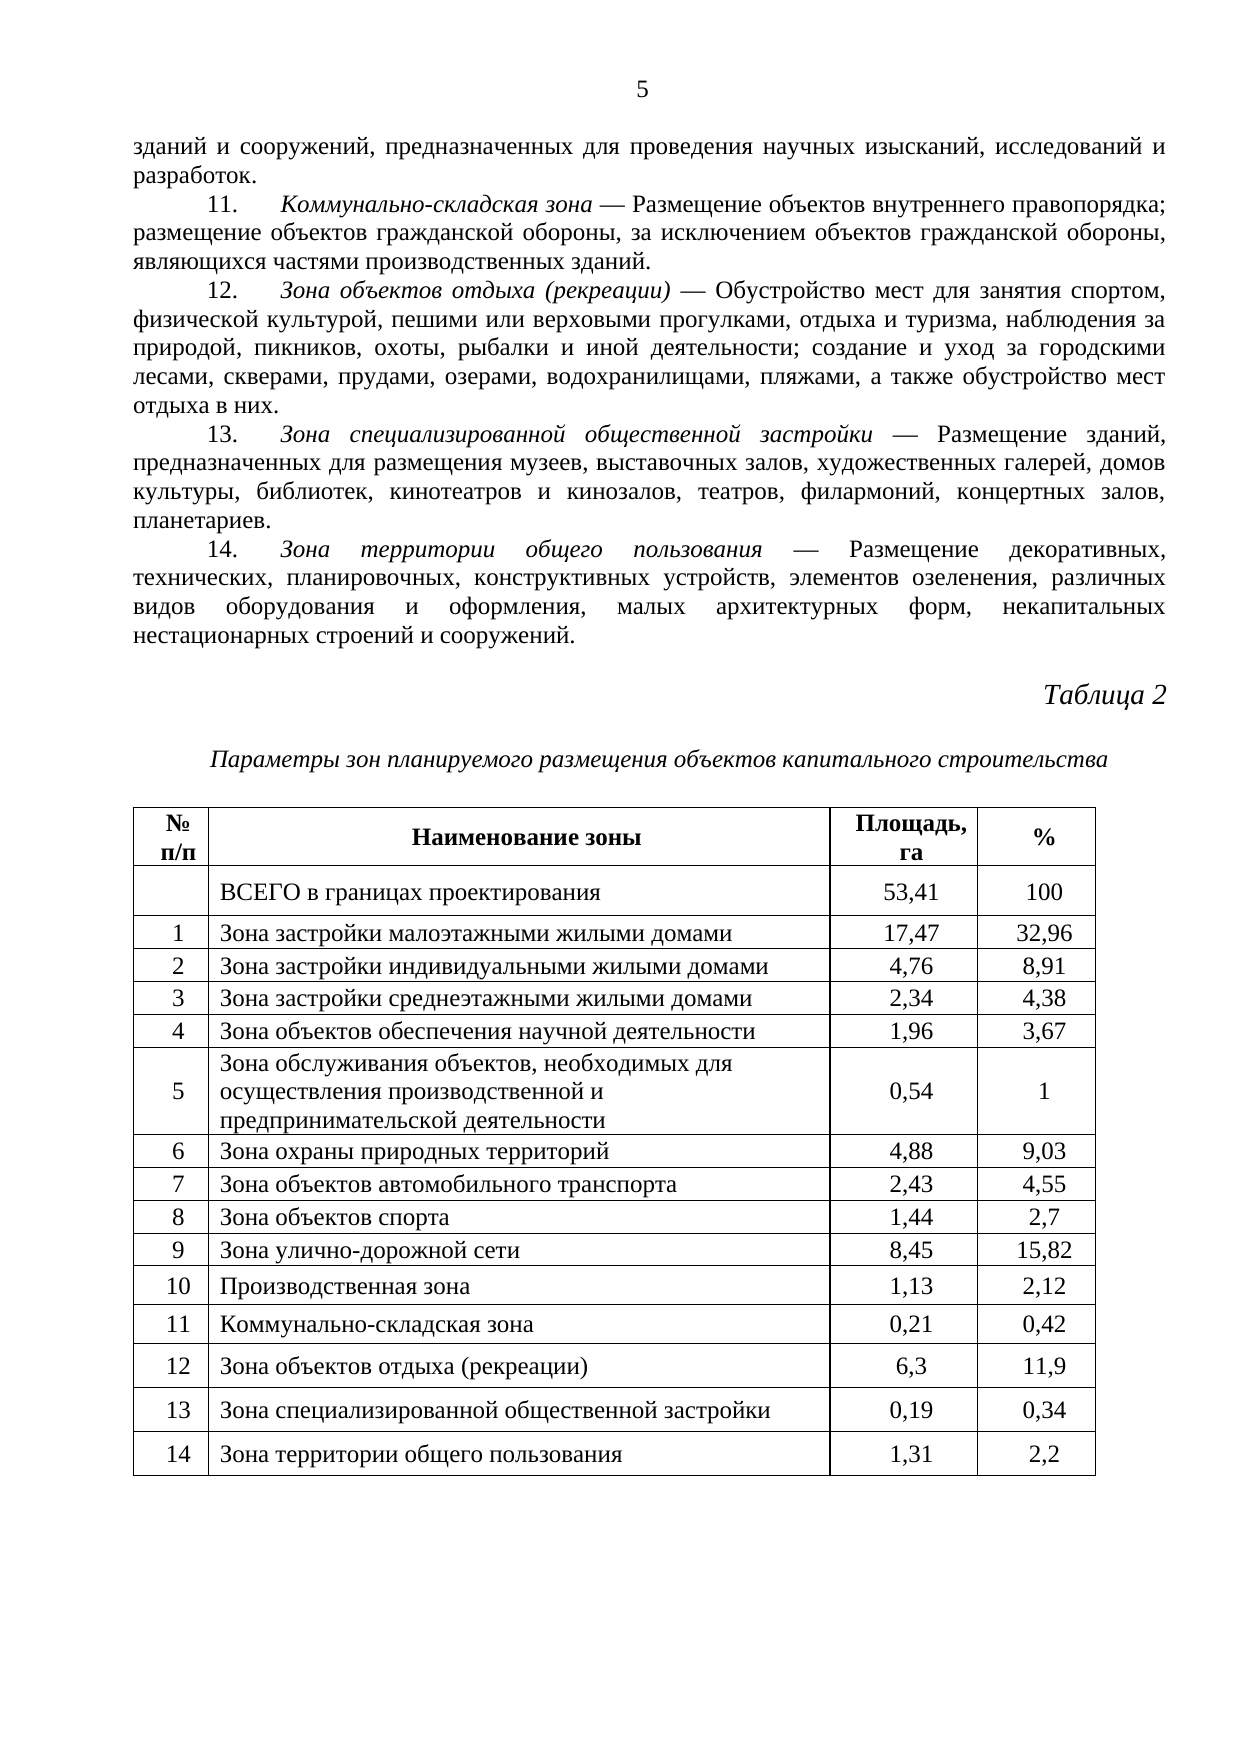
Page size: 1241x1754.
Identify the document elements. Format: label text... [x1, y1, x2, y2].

table_cell Зона застройки среднеэтажными жилыми домами [209, 982, 829, 1014]
table_cell Зона обслуживания объектов, необходимых для осуществления производственной и предпринимательской деятельности [209, 1048, 829, 1134]
table_cell 9,03 [978, 1135, 1095, 1167]
table_header № п/п [134, 808, 208, 865]
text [133, 131, 1167, 189]
table_cell 2 [134, 949, 208, 981]
table_cell 6 [134, 1135, 208, 1167]
table_cell 2,34 [831, 982, 977, 1014]
text Параметры зон планируемого размещения объектов капитального строительства [133, 744, 1167, 773]
table_cell 15,82 [978, 1234, 1095, 1265]
table_cell 2,7 [978, 1201, 1095, 1232]
table_cell 10 [134, 1266, 208, 1304]
table_cell 12 [134, 1344, 208, 1387]
text 12. Зона объектов отдыха (рекреации) — Обустройство мест для занятия спортом, физической культурой, пешими или верховыми прогулками, отдыха и туризма, наблюдения за природой, пикников, охоты, рыбалки и иной деятельности; создание и уход за городскими лесами, скверами, прудами, озерами, водохранилищами, пляжами, а также обустройство мест отдыха в них. [133, 275, 1167, 419]
table_cell 14 [134, 1432, 208, 1475]
table_cell 1 [134, 916, 208, 948]
text 11. Коммунально-складская зона — Размещение объектов внутреннего правопорядка; размещение объектов гражданской обороны, за исключением объектов гражданской обороны, являющихся частями производственных зданий. [133, 189, 1167, 275]
table_cell Зона застройки индивидуальными жилыми домами [209, 949, 829, 981]
table_cell 2,12 [978, 1266, 1095, 1304]
table_cell Зона застройки малоэтажными жилыми домами [209, 916, 829, 948]
table_cell 4,38 [978, 982, 1095, 1014]
table_cell 7 [134, 1168, 208, 1199]
table_cell Зона территории общего пользования [209, 1432, 829, 1475]
table_cell 3 [134, 982, 208, 1014]
table_header % [978, 808, 1095, 865]
table_cell 1,96 [831, 1015, 977, 1047]
table_cell Зона специализированной общественной застройки [209, 1388, 829, 1431]
table_cell 11 [134, 1305, 208, 1343]
table_cell 4,55 [978, 1168, 1095, 1199]
table_cell 1 [978, 1048, 1095, 1134]
table_cell [134, 866, 208, 915]
table_cell 4 [134, 1015, 208, 1047]
table_cell 5 [134, 1048, 208, 1134]
table_cell Производственная зона [209, 1266, 829, 1304]
table_cell Коммунально-складская зона [209, 1305, 829, 1343]
table_cell 0,42 [978, 1305, 1095, 1343]
table_cell 2,43 [831, 1168, 977, 1199]
table_cell Зона охраны природных территорий [209, 1135, 829, 1167]
text Таблица 2 [133, 677, 1167, 711]
table_cell ВСЕГО в границах проектирования [209, 866, 829, 915]
table_cell 1,44 [831, 1201, 977, 1232]
text 13. Зона специализированной общественной застройки — Размещение зданий, предназначенных для размещения музеев, выставочных залов, художественных галерей, домов культуры, библиотек, кинотеатров и кинозалов, театров, филармоний, концертных залов, планетариев. [133, 419, 1167, 534]
table_cell 53,41 [831, 866, 977, 915]
table_cell 1,13 [831, 1266, 977, 1304]
table_cell Зона объектов спорта [209, 1201, 829, 1232]
table_cell Зона улично-дорожной сети [209, 1234, 829, 1265]
table_cell 6,3 [831, 1344, 977, 1387]
table_cell 0,21 [831, 1305, 977, 1343]
table_cell 8,91 [978, 949, 1095, 981]
table_cell 13 [134, 1388, 208, 1431]
table_cell 0,34 [978, 1388, 1095, 1431]
table_cell 8 [134, 1201, 208, 1232]
table_cell Зона объектов обеспечения научной деятельности [209, 1015, 829, 1047]
table_cell 9 [134, 1234, 208, 1265]
table_cell 17,47 [831, 916, 977, 948]
table_cell 11,9 [978, 1344, 1095, 1387]
table_cell 100 [978, 866, 1095, 915]
table_header Площадь, га [831, 808, 977, 865]
table_cell 4,76 [831, 949, 977, 981]
table_cell 32,96 [978, 916, 1095, 948]
table_cell 0,19 [831, 1388, 977, 1431]
table_cell Зона объектов автомобильного транспорта [209, 1168, 829, 1199]
table_header Наименование зоны [209, 808, 829, 865]
table_cell 4,88 [831, 1135, 977, 1167]
text 14. Зона территории общего пользования — Размещение декоративных, технических, планировочных, конструктивных устройств, элементов озеленения, различных видов оборудования и оформления, малых архитектурных форм, некапитальных нестационарных строений и сооружений. [133, 534, 1167, 649]
table_cell 0,54 [831, 1048, 977, 1134]
table_cell 8,45 [831, 1234, 977, 1265]
table_cell 3,67 [978, 1015, 1095, 1047]
table_cell 1,31 [831, 1432, 977, 1475]
table_cell 2,2 [978, 1432, 1095, 1475]
table_cell Зона объектов отдыха (рекреации) [209, 1344, 829, 1387]
